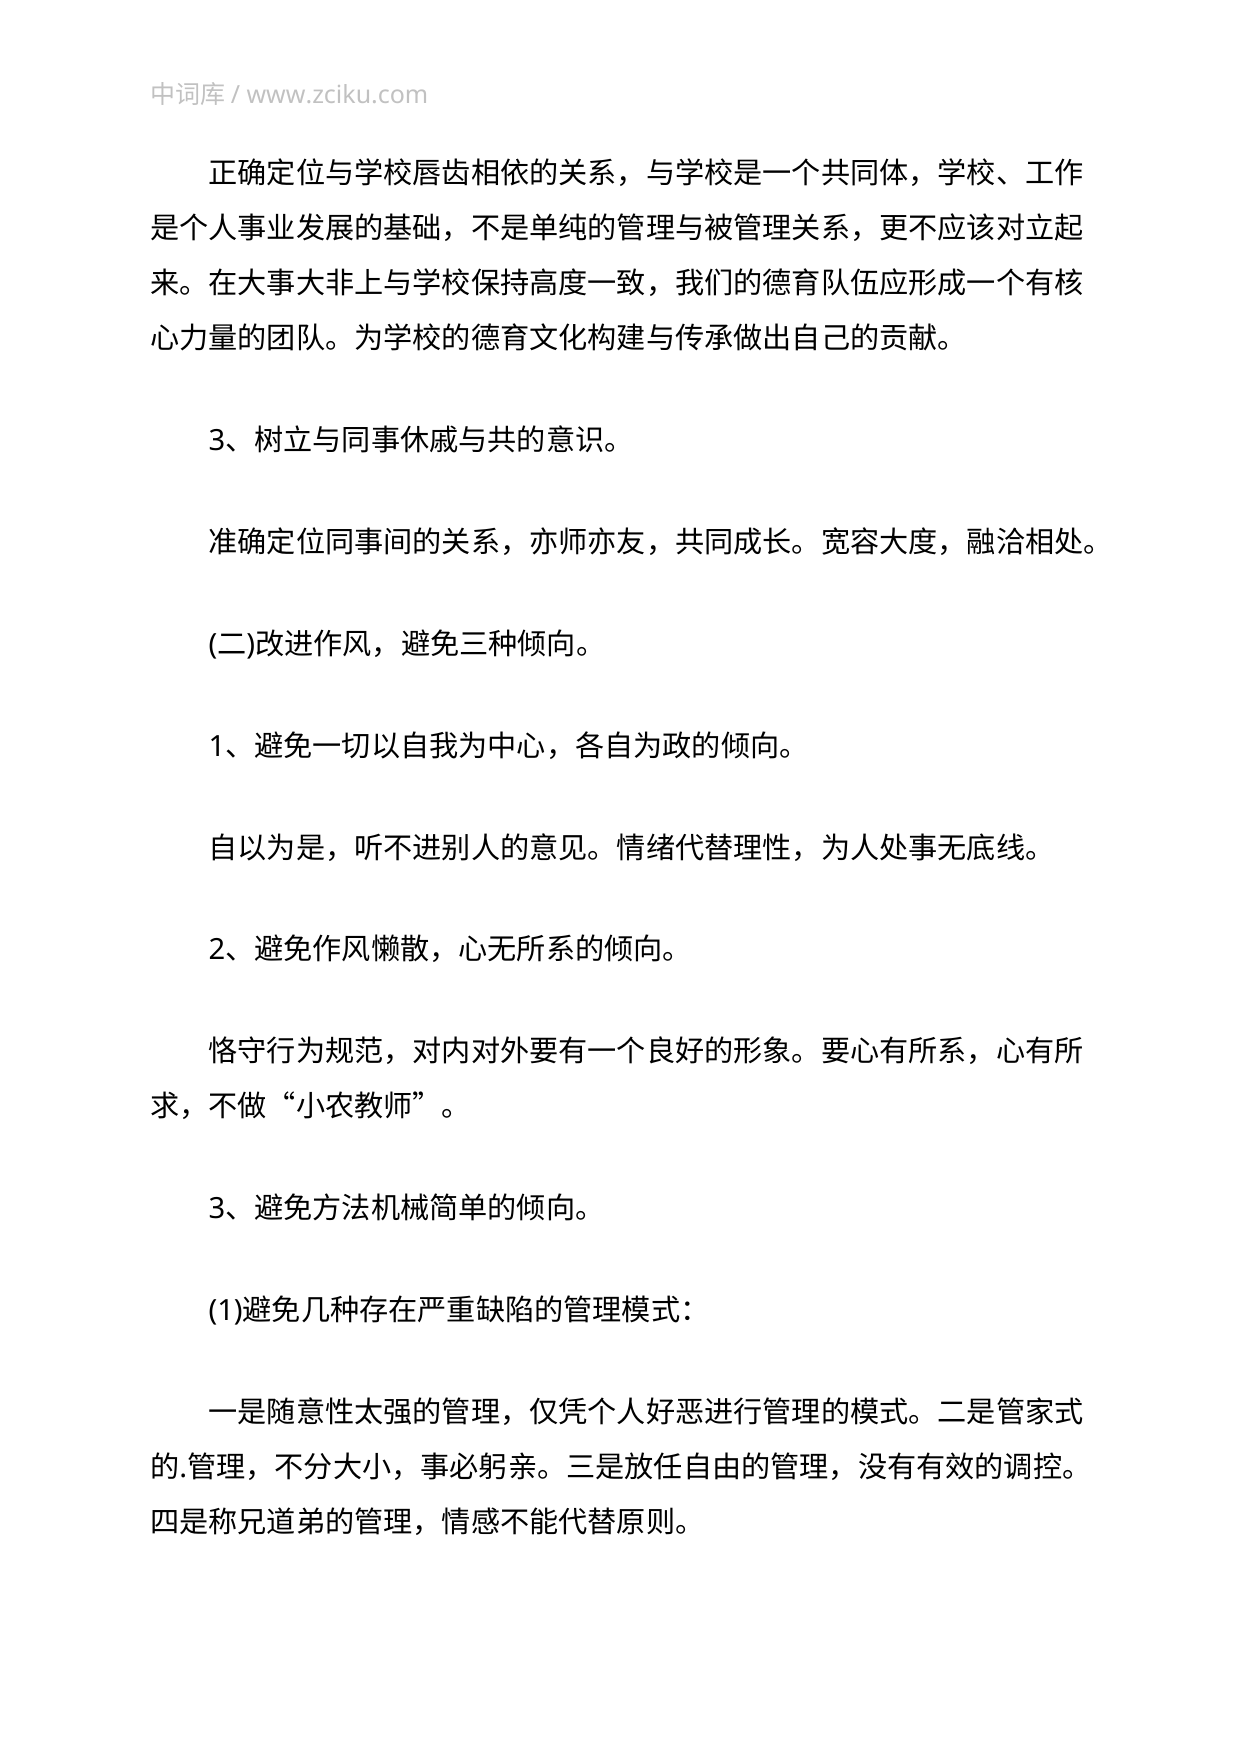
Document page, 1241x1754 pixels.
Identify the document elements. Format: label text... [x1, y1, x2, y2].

text 3、避免方法机械简单的倾向。 [150, 1184, 1090, 1227]
text 一是随意性太强的管理，仅凭个人好恶进行管理的模式。二是管家式的.管理，不分大小，事必躬亲。三是放任自由的管理，没有有效的调控。四是称兄道弟的管理，情感不能代替原则。 [150, 1388, 1090, 1541]
text 1、避免一切以自我为中心，各自为政的倾向。 [150, 722, 1090, 764]
text (二)改进作风，避免三种倾向。 [150, 620, 1090, 663]
text 恪守行为规范，对内对外要有一个良好的形象。要心有所系，心有所求，不做“小农教师”。 [150, 1028, 1090, 1125]
text 准确定位同事间的关系，亦师亦友，共同成长。宽容大度，融洽相处。 [150, 518, 1090, 561]
text 正确定位与学校唇齿相依的关系，与学校是一个共同体，学校、工作是个人事业发展的基础，不是单纯的管理与被管理关系，更不应该对立起来。在大事大非上与学校保持高度一致，我们的德育队伍应形成一个有核心力量的团队。为学校的德育文化构建与传承做出自己的贡献。 [150, 150, 1090, 357]
text 2、避免作风懒散，心无所系的倾向。 [150, 926, 1090, 968]
text 自以为是，听不进别人的意见。情绪代替理性，为人处事无底线。 [150, 824, 1090, 866]
text 3、树立与同事休戚与共的意识。 [150, 416, 1090, 459]
text (1)避免几种存在严重缺陷的管理模式： [150, 1287, 1090, 1329]
